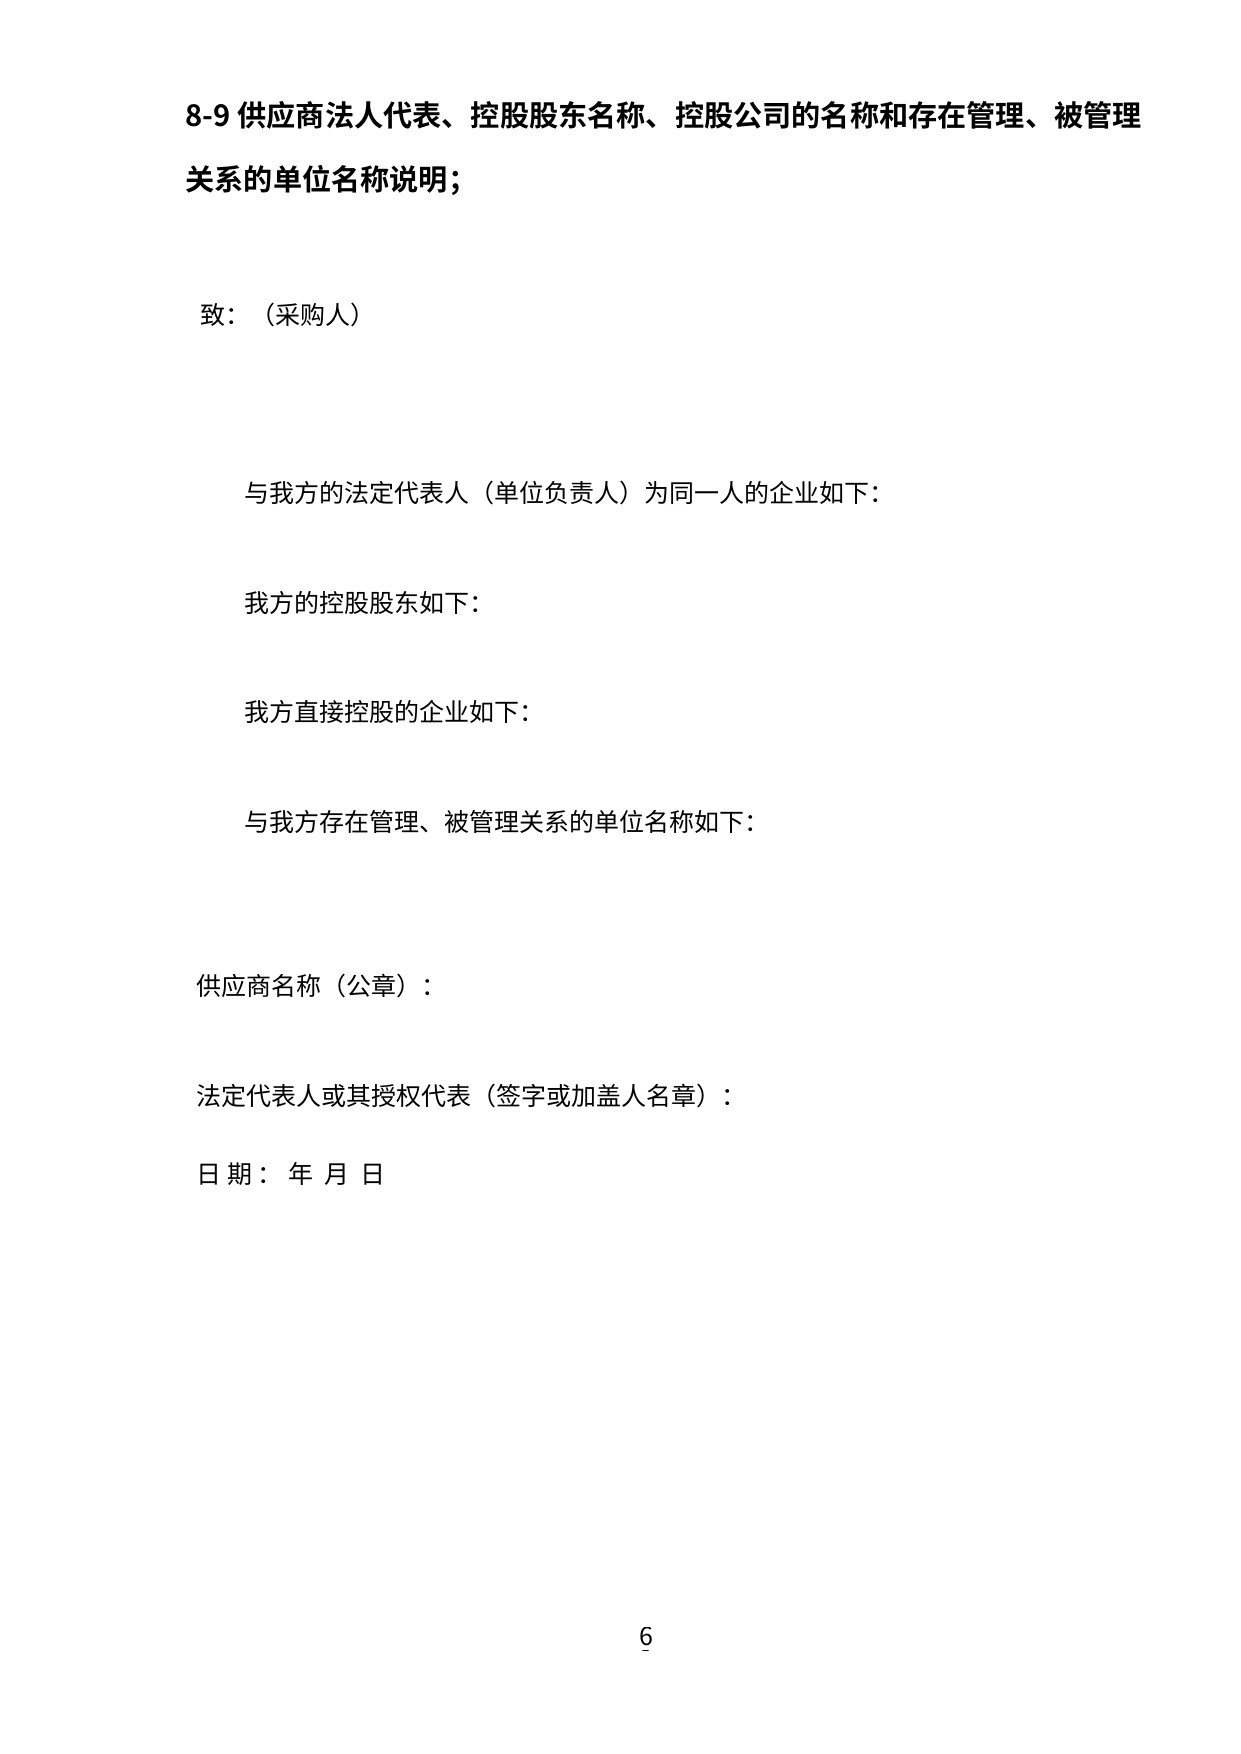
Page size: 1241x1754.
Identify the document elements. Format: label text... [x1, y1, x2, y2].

text 致：（采购人） [200, 295, 1152, 331]
text 我方的控股股东如下： [244, 583, 1152, 619]
text 日 期 ： 年 月 日 [196, 1155, 1151, 1191]
text 与我方的法定代表人（单位负责人）为同一人的企业如下： [244, 473, 1152, 510]
text 与我方存在管理、被管理关系的单位名称如下： [244, 802, 1152, 838]
text 供应商名称（公章）： [196, 966, 1152, 1002]
text 我方直接控股的企业如下： [244, 692, 1152, 729]
text 法定代表人或其授权代表（签字或加盖人名章）： [196, 1076, 1151, 1112]
subtitle 8-9 供应商法人代表、控股股东名称、控股公司的名称和存在管理、被管理关系的单位名称说明； [185, 93, 1152, 198]
